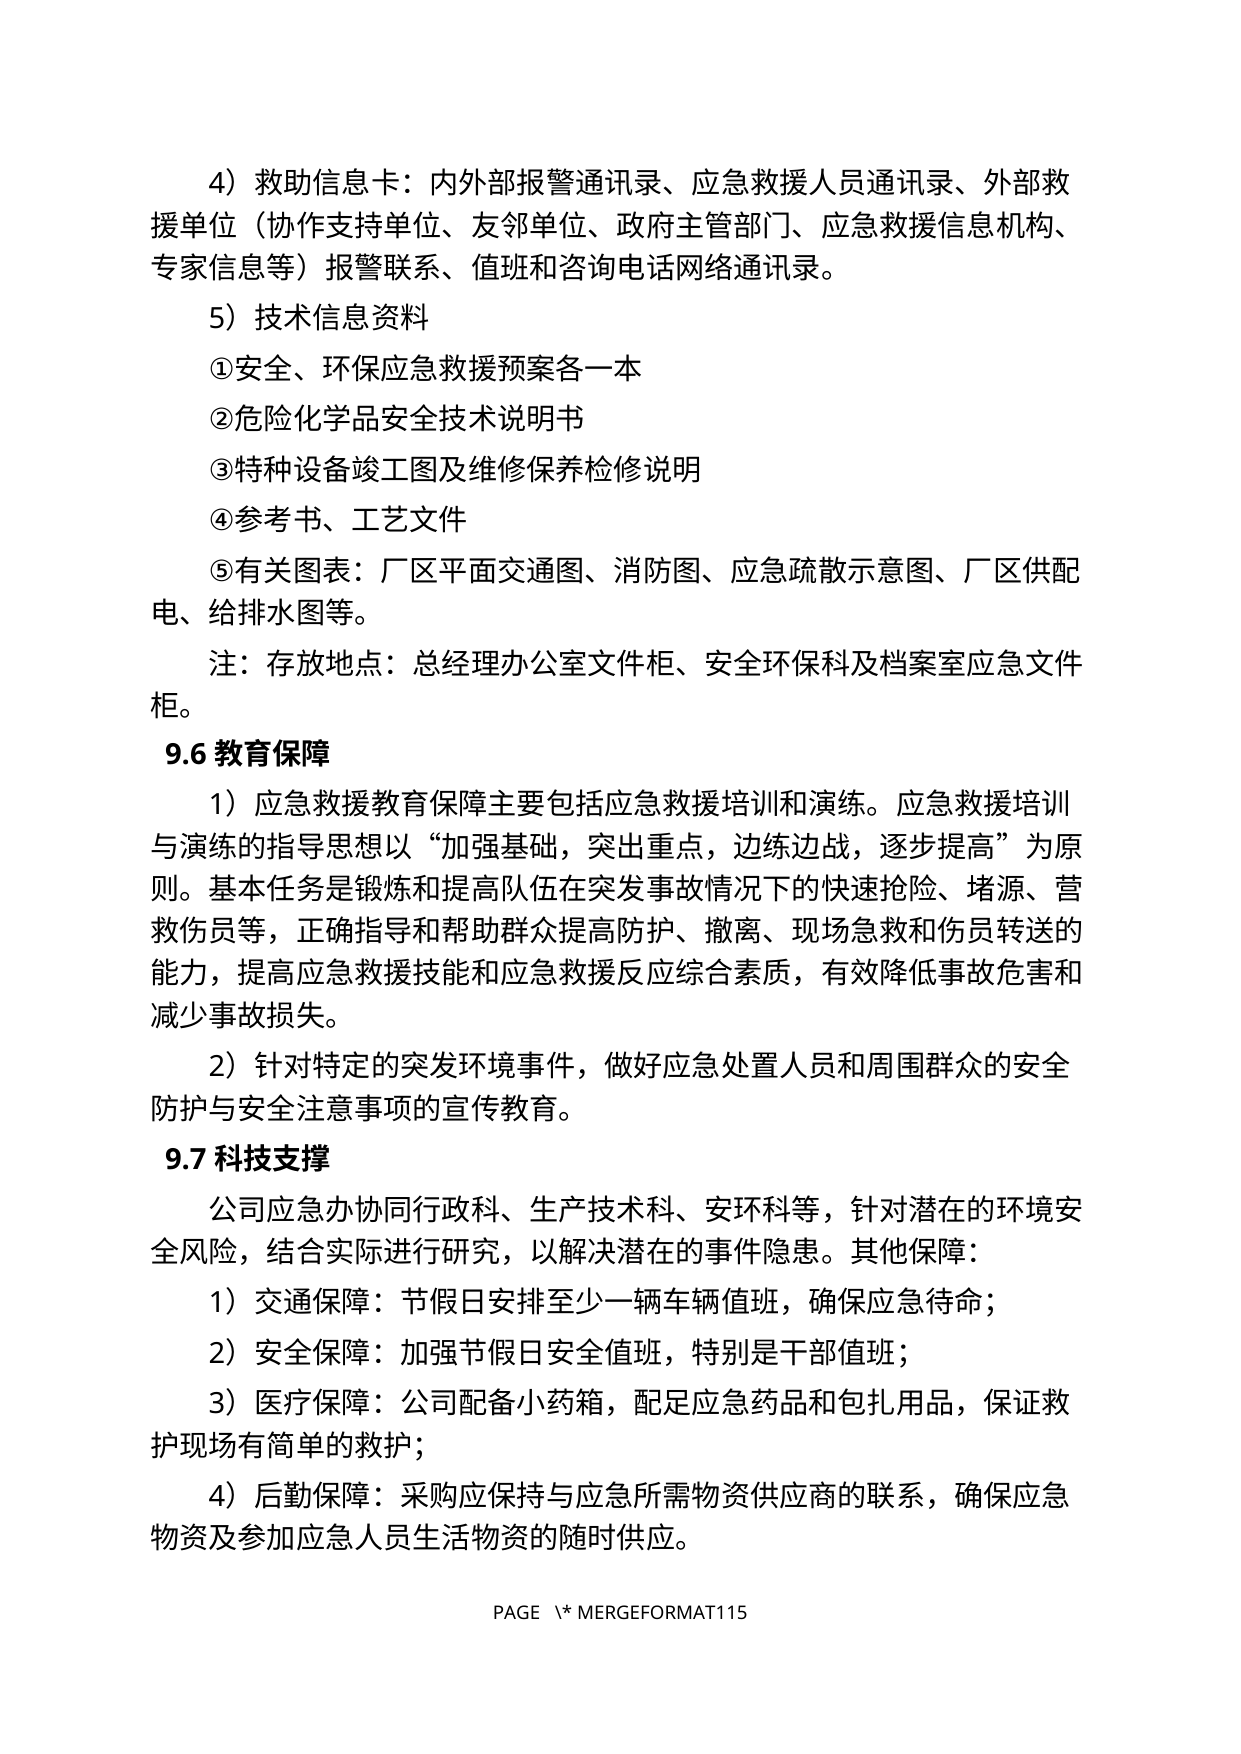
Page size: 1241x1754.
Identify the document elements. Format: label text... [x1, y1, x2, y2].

list 4）救助信息卡：内外部报警通讯录、应急救援人员通讯录、外部救援单位（协作支持单位、友邻单位、政府主管部门、应急救援信息机构、专家信息等）报警联系、值班和咨询电话网络通讯录。 [150, 160, 1090, 287]
text ①安全、环保应急救援预案各一本 [150, 345, 1090, 388]
list 4）后勤保障：采购应保持与应急所需物资供应商的联系，确保应急物资及参加应急人员生活物资的随时供应。 [150, 1473, 1090, 1557]
text ②危险化学品安全技术说明书 [150, 396, 1090, 438]
subtitle 9.7 科技支撑 [150, 1136, 1090, 1178]
list 3）医疗保障：公司配备小药箱，配足应急药品和包扎用品，保证救护现场有简单的救护； [150, 1380, 1090, 1464]
text 注：存放地点：总经理办公室文件柜、安全环保科及档案室应急文件柜。 [150, 640, 1090, 725]
text ④参考书、工艺文件 [150, 497, 1090, 539]
text ③特种设备竣工图及维修保养检修说明 [150, 446, 1090, 489]
list 2）安全保障：加强节假日安全值班，特别是干部值班； [150, 1329, 1090, 1372]
list 1）应急救援教育保障主要包括应急救援培训和演练。应急救援培训与演练的指导思想以“加强基础，突出重点，边练边战，逐步提高”为原则。基本任务是锻炼和提高队伍在突发事故情况下的快速抢险、堵源、营救伤员等，正确指导和帮助群众提高防护、撤离、现场急救和伤员转送的能力，提高应急救援技能和应急救援反应综合素质，有效降低事故危害和减少事故损失。 [150, 781, 1090, 1035]
list 5）技术信息资料 [150, 295, 1090, 337]
text 公司应急办协同行政科、生产技术科、安环科等，针对潜在的环境安全风险，结合实际进行研究，以解决潜在的事件隐患。其他保障： [150, 1186, 1090, 1271]
text ⑤有关图表：厂区平面交通图、消防图、应急疏散示意图、厂区供配电、给排水图等。 [150, 547, 1090, 632]
list 1）交通保障：节假日安排至少一辆车辆值班，确保应急待命； [150, 1279, 1090, 1321]
subtitle 9.6 教育保障 [150, 733, 1090, 773]
list 2）针对特定的突发环境事件，做好应急处置人员和周围群众的安全防护与安全注意事项的宣传教育。 [150, 1043, 1090, 1127]
